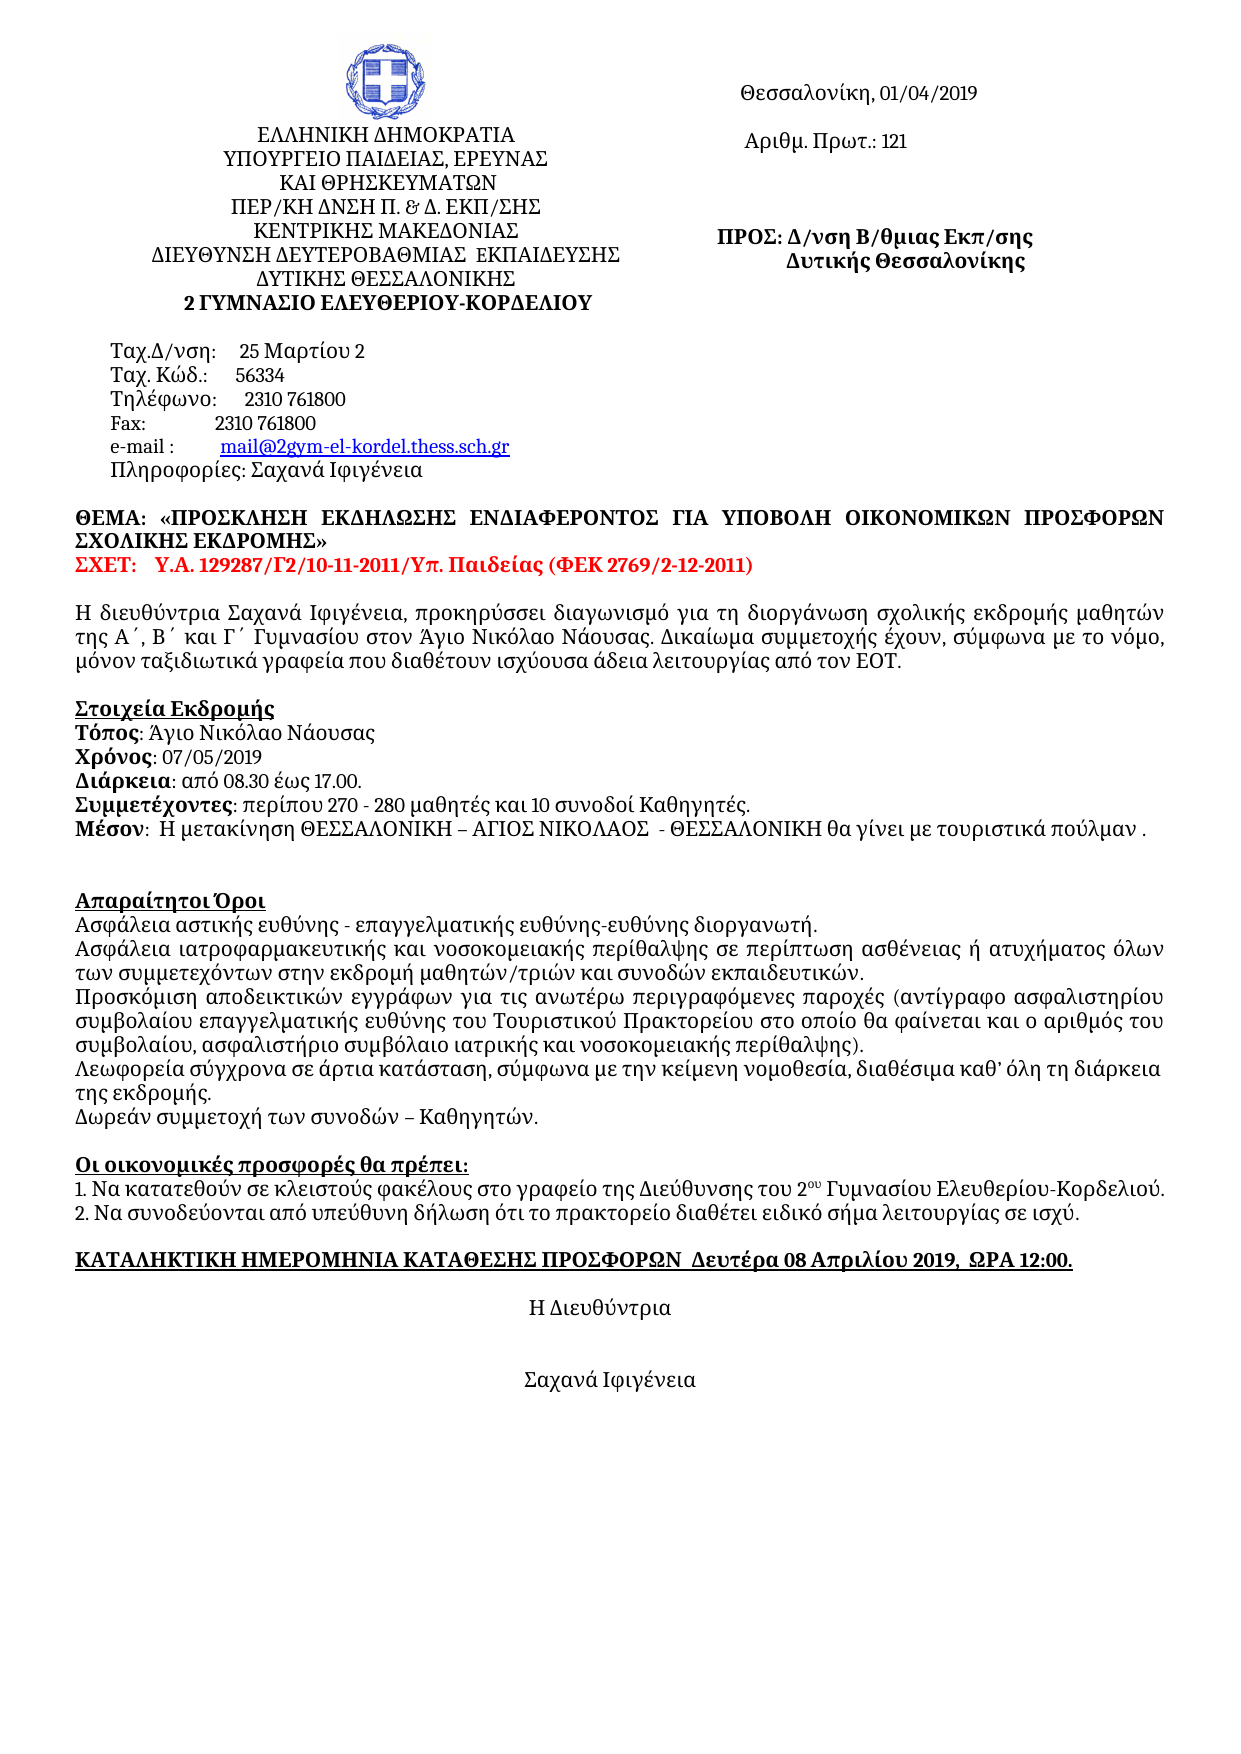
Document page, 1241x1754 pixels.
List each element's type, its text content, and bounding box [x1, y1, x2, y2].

picture [338, 33, 433, 124]
text Απαραίτητοι Όροι [75, 866, 1165, 914]
text Ασφάλεια ιατροφαρμακευτικής και νοσοκομειακής περίθαλψης σε περίπτωση ασθένειας ή ατυχήματος όλων των συμμετεχόντων στην εκδρομή μαθητών/τριών και συνοδών εκπαιδευτικών. [75, 938, 1165, 986]
text Η Διευθύντρια Σαχανά Ιφιγένεια [75, 1297, 1165, 1393]
text Συμμετέχοντες: περίπου 270 - 280 μαθητές και 10 συνοδοί Καθηγητές. Μέσον: Η μετακίνηση ΘΕΣΣΑΛΟΝΙΚΗ – ΑΓΙΟΣ ΝΙΚΟΛΑΟΣ - ΘΕΣΣΑΛΟΝΙΚΗ θα γίνει με τουριστικά πούλμαν . [75, 794, 1165, 866]
text Στοιχεία Εκδρομής Τόπος: Άγιο Νικόλαο Νάουσας Χρόνος: 07/05/2019 Διάρκεια: από 08.30 έως 17.00. [75, 674, 1165, 794]
text ΣΧΕΤ: Υ.Α. 129287/Γ2/10-11-2011/Υπ. Παιδείας (ΦΕΚ 2769/2-12-2011) [75, 554, 1165, 578]
text Ασφάλεια αστικής ευθύνης - επαγγελματικής ευθύνης-ευθύνης διοργανωτή. [75, 914, 1165, 938]
text Προσκόμιση αποδεικτικών εγγράφων για τις ανωτέρω περιγραφόμενες παροχές (αντίγραφο ασφαλιστηρίου συμβολαίου επαγγελματικής ευθύνης του Τουριστικού Πρακτορείου στο οποίο θα φαίνεται και ο αριθμός του συμβολαίου, ασφαλιστήριο συμβόλαιο ιατρικής και νοσοκομειακής περίθαλψης). [75, 986, 1165, 1057]
text Η διευθύντρια Σαχανά Ιφιγένεια, προκηρύσσει διαγωνισμό για τη διοργάνωση σχολικής εκδρομής μαθητών της Α΄, Β΄ και Γ΄ Γυμνασίου στον Άγιο Νικόλαο Νάουσας. Δικαίωμα συμμετοχής έχουν, σύμφωνα με το νόμο, μόνον ταξιδιωτικά γραφεία που διαθέτουν ισχύουσα άδεια λειτουργίας από τον ΕΟΤ. [75, 602, 1165, 674]
text 1. Να κατατεθούν σε κλειστούς φακέλους στο γραφείο της Διεύθυνσης του 2ου Γυμνασίου Ελευθερίου-Κορδελιού. 2. Να συνοδεύονται από υπεύθυνη δήλωση ότι το πρακτορείο διαθέτει ειδικό σήμα λειτουργίας σε ισχύ. [75, 1177, 1165, 1225]
text Δωρεάν συμμετοχή των συνοδών – Καθηγητών. Οι οικονομικές προσφορές θα πρέπει: [75, 1105, 1165, 1177]
text ΚΑΤΑΛΗΚΤΙΚΗ ΗΜΕΡΟΜΗΝΙΑ ΚΑΤΑΘΕΣΗΣ ΠΡΟΣΦΟΡΩΝ Δευτέρα 08 Απριλίου 2019, ΩΡΑ 12:00. [75, 1249, 1165, 1273]
text ΘΕΜΑ: «ΠΡΟΣΚΛΗΣΗ ΕΚΔΗΛΩΣΗΣ ΕΝΔΙΑΦΕΡΟΝΤΟΣ ΓΙΑ ΥΠΟΒΟΛΗ ΟΙΚΟΝΟΜΙΚΩΝ ΠΡΟΣΦΟΡΩΝ ΣΧΟΛΙΚΗΣ ΕΚΔΡΟΜΗΣ» [75, 99, 1165, 554]
text Λεωφορεία σύγχρονα σε άρτια κατάσταση, σύμφωνα με την κείμενη νομοθεσία, διαθέσιμα καθ’ όλη τη διάρκεια της εκδρομής. [75, 1057, 1165, 1105]
